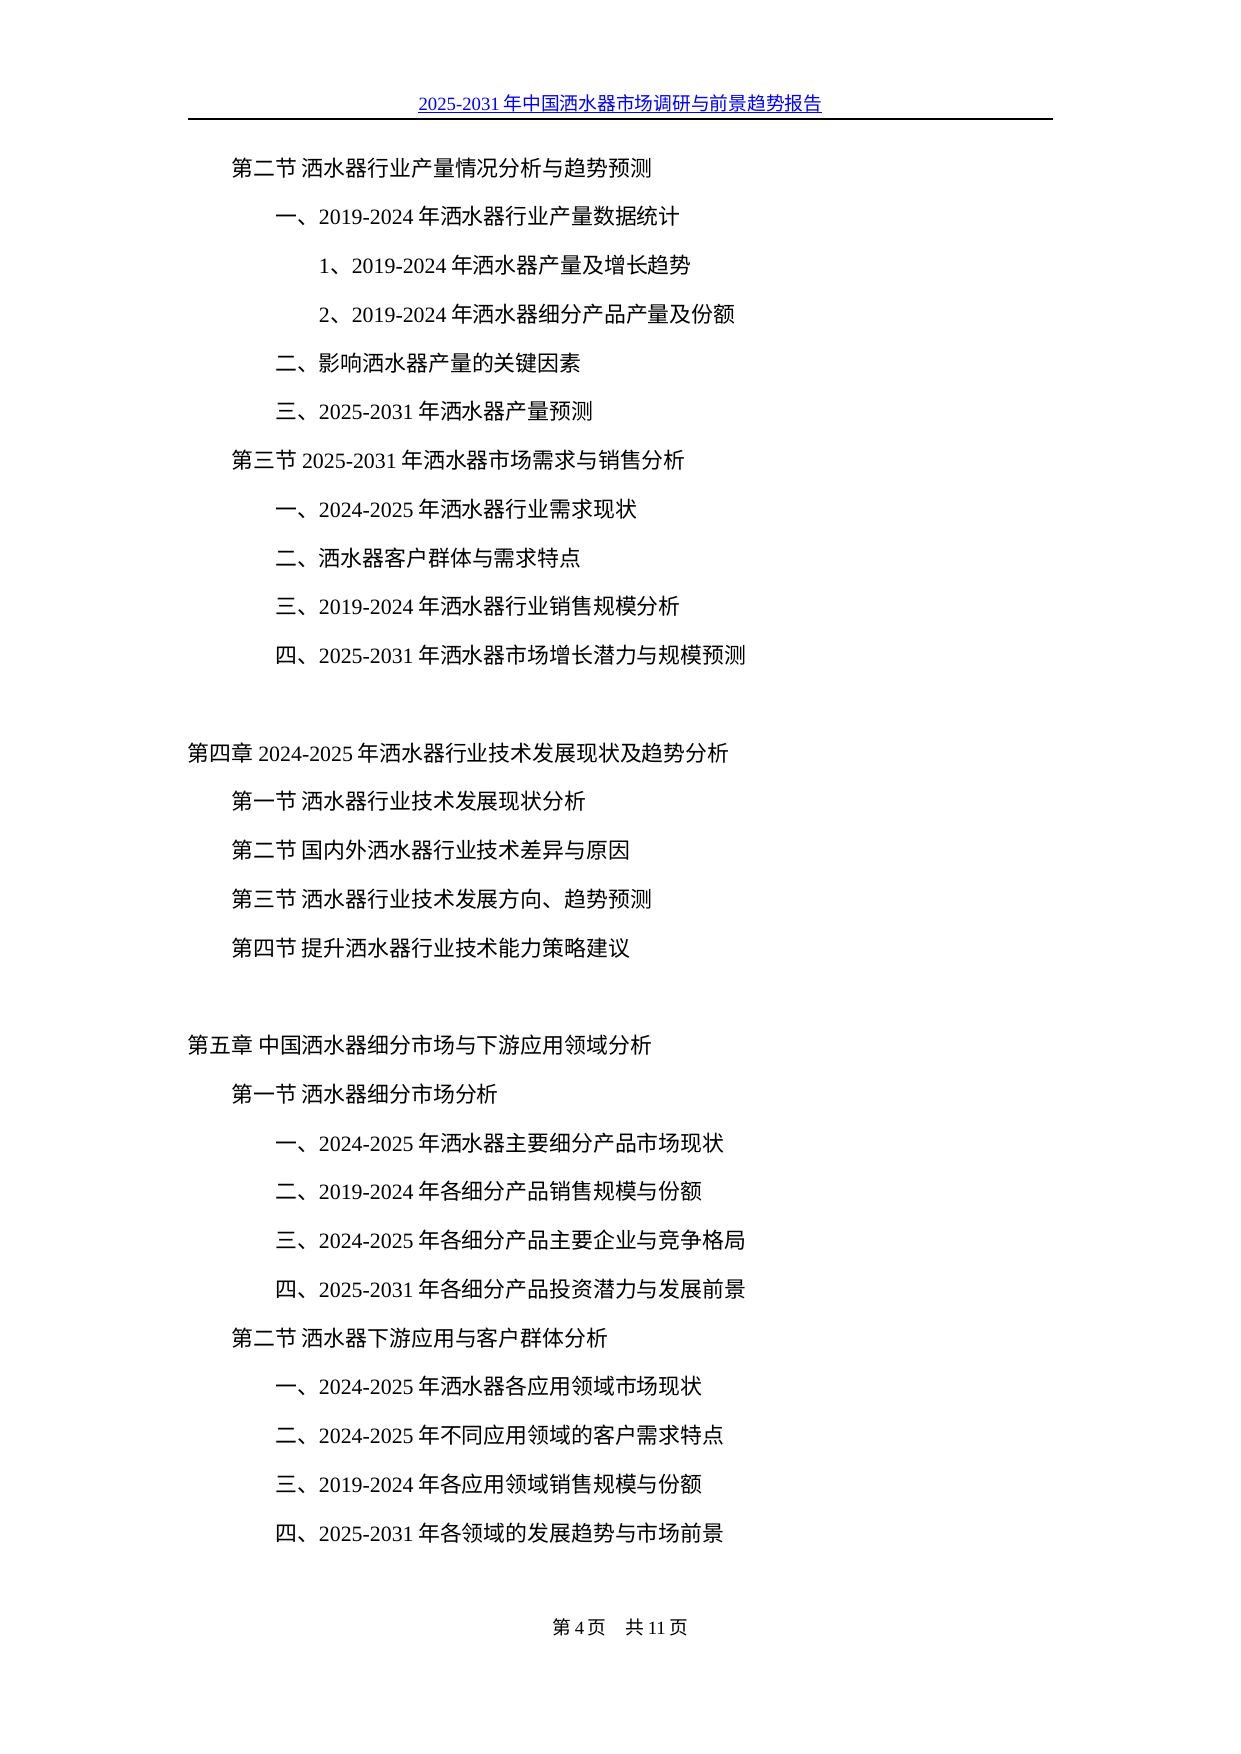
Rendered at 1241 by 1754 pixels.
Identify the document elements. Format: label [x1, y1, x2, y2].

text [187, 150, 1053, 1548]
